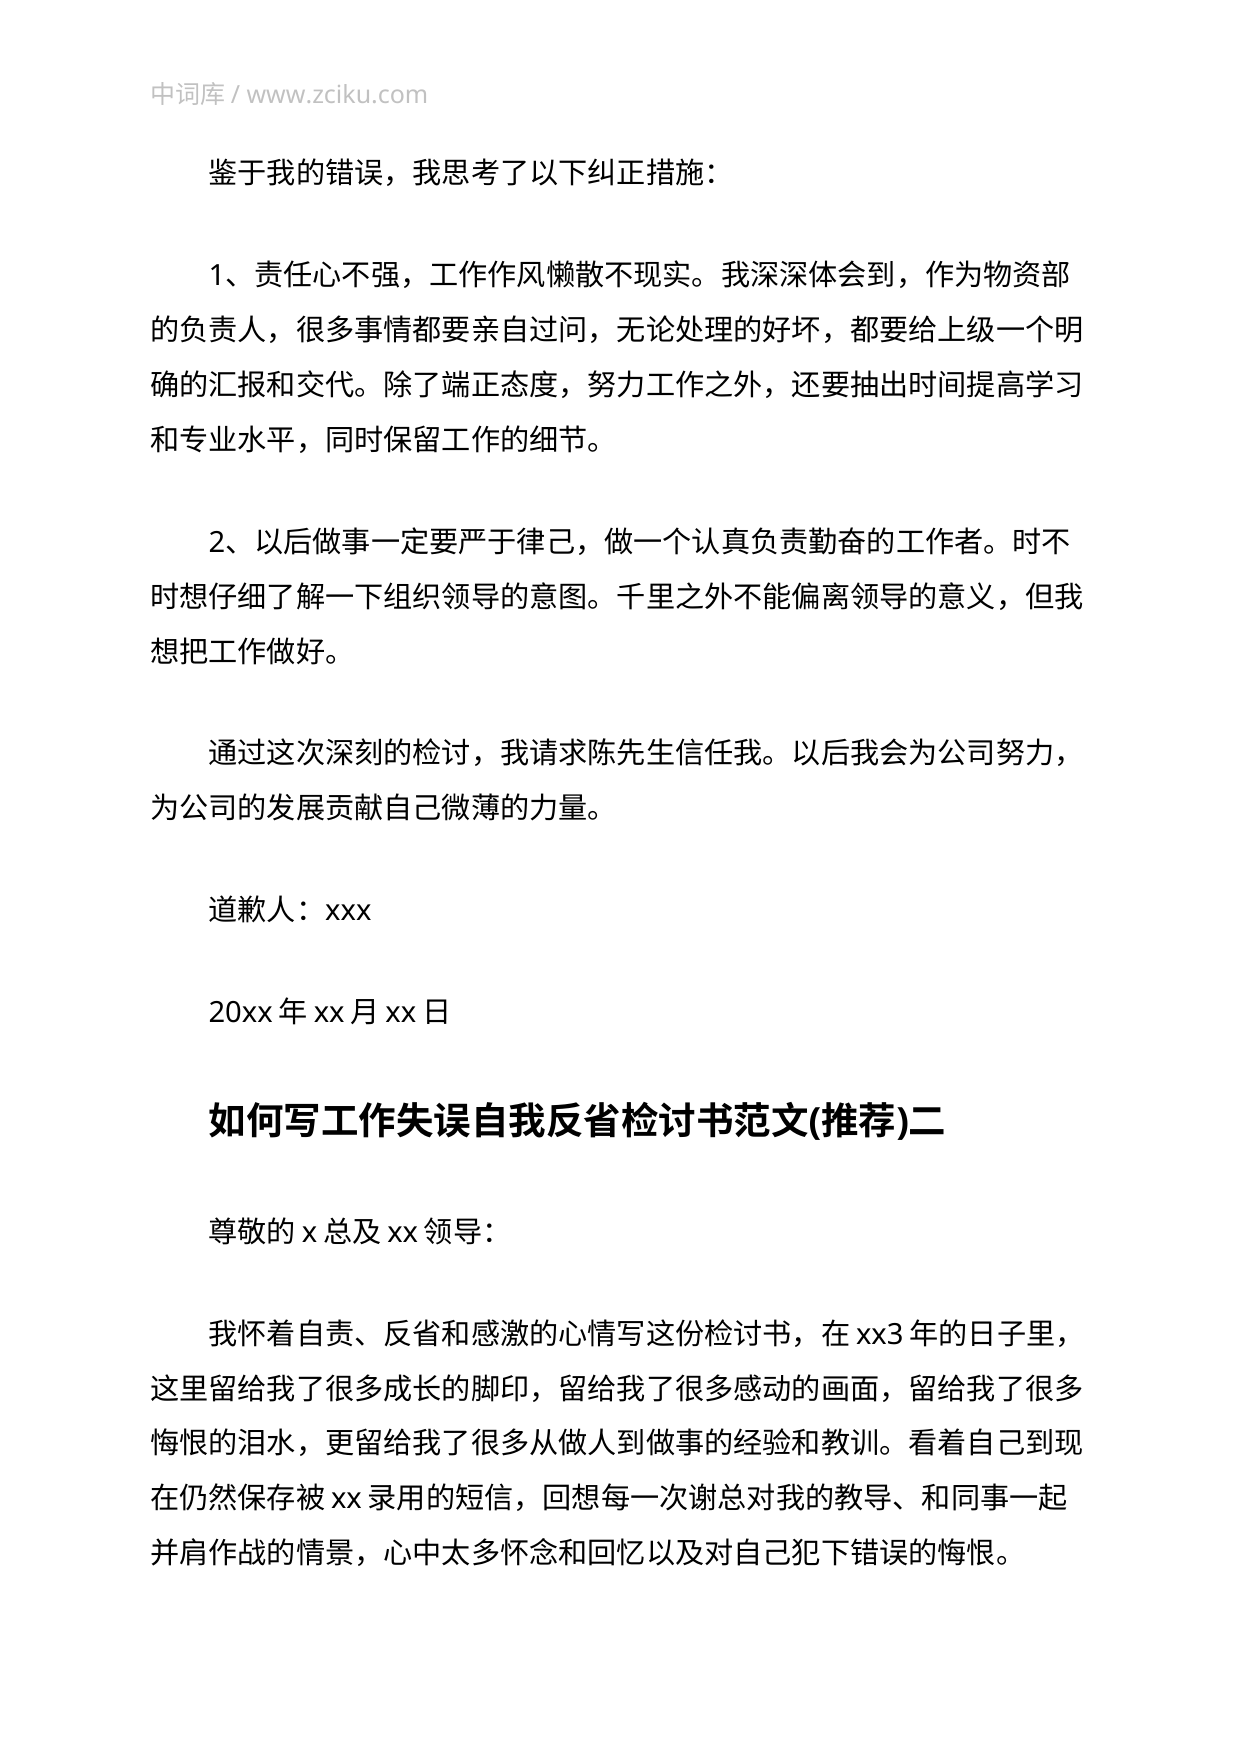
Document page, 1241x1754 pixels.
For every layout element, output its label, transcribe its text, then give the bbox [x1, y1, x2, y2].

text 我怀着自责、反省和感激的心情写这份检讨书，在xx3年的日子里，这里留给我了很多成长的脚印，留给我了很多感动的画面，留给我了很多悔恨的泪水，更留给我了很多从做人到做事的经验和教训。看着自己到现在仍然保存被xx录用的短信，回想每一次谢总对我的教导、和同事一起并肩作战的情景，心中太多怀念和回忆以及对自己犯下错误的悔恨。 [150, 1310, 1090, 1572]
text 道歉人：xxx [150, 887, 1090, 929]
text 1、责任心不强，工作作风懒散不现实。我深深体会到，作为物资部的负责人，很多事情都要亲自过问，无论处理的好坏，都要给上级一个明确的汇报和交代。除了端正态度，努力工作之外，还要抽出时间提高学习和专业水平，同时保留工作的细节。 [150, 252, 1090, 459]
text 通过这次深刻的检讨，我请求陈先生信任我。以后我会为公司努力，为公司的发展贡献自己微薄的力量。 [150, 730, 1090, 827]
text 20xx年xx月xx日 [150, 989, 1090, 1031]
text 鉴于我的错误，我思考了以下纠正措施： [150, 150, 1090, 192]
text 尊敬的x总及xx领导： [150, 1208, 1090, 1251]
text 2、以后做事一定要严于律己，做一个认真负责勤奋的工作者。时不时想仔细了解一下组织领导的意图。千里之外不能偏离领导的意义，但我想把工作做好。 [150, 518, 1090, 671]
text 如何写工作失误自我反省检讨书范文(推荐)二 [150, 1091, 1090, 1145]
